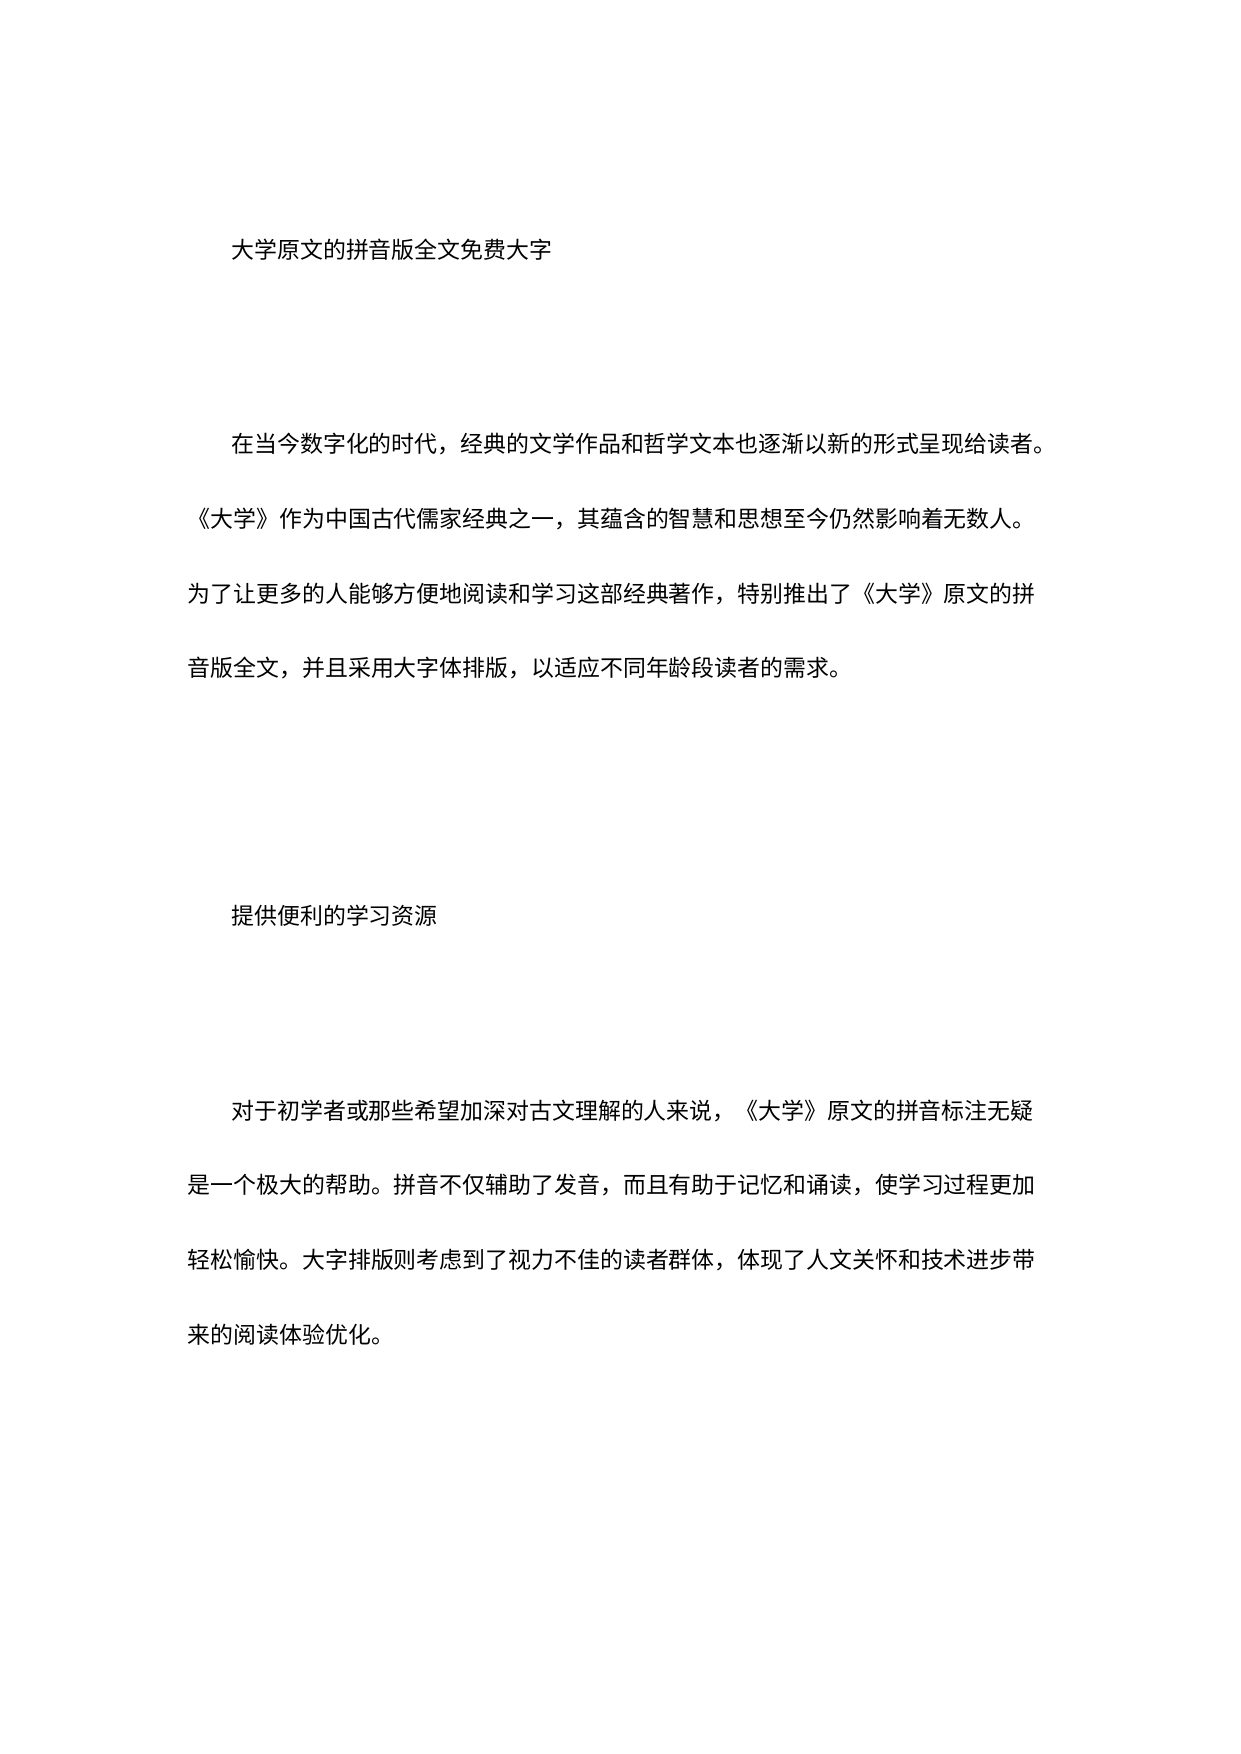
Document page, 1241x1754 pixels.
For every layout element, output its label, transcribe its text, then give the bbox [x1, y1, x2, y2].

text 在当今数字化的时代，经典的文学作品和哲学文本也逐渐以新的形式呈现给读者。《大学》作为中国古代儒家经典之一，其蕴含的智慧和思想至今仍然影响着无数人。为了让更多的人能够方便地阅读和学习这部经典著作，特别推出了《大学》原文的拼音版全文，并且采用大字体排版，以适应不同年龄段读者的需求。 [187, 410, 1053, 699]
text 提供便利的学习资源 [187, 882, 1053, 947]
text 对于初学者或那些希望加深对古文理解的人来说，《大学》原文的拼音标注无疑是一个极大的帮助。拼音不仅辅助了发音，而且有助于记忆和诵读，使学习过程更加轻松愉快。大字排版则考虑到了视力不佳的读者群体，体现了人文关怀和技术进步带来的阅读体验优化。 [187, 1077, 1053, 1366]
text 大学原文的拼音版全文免费大字 [187, 216, 1053, 281]
